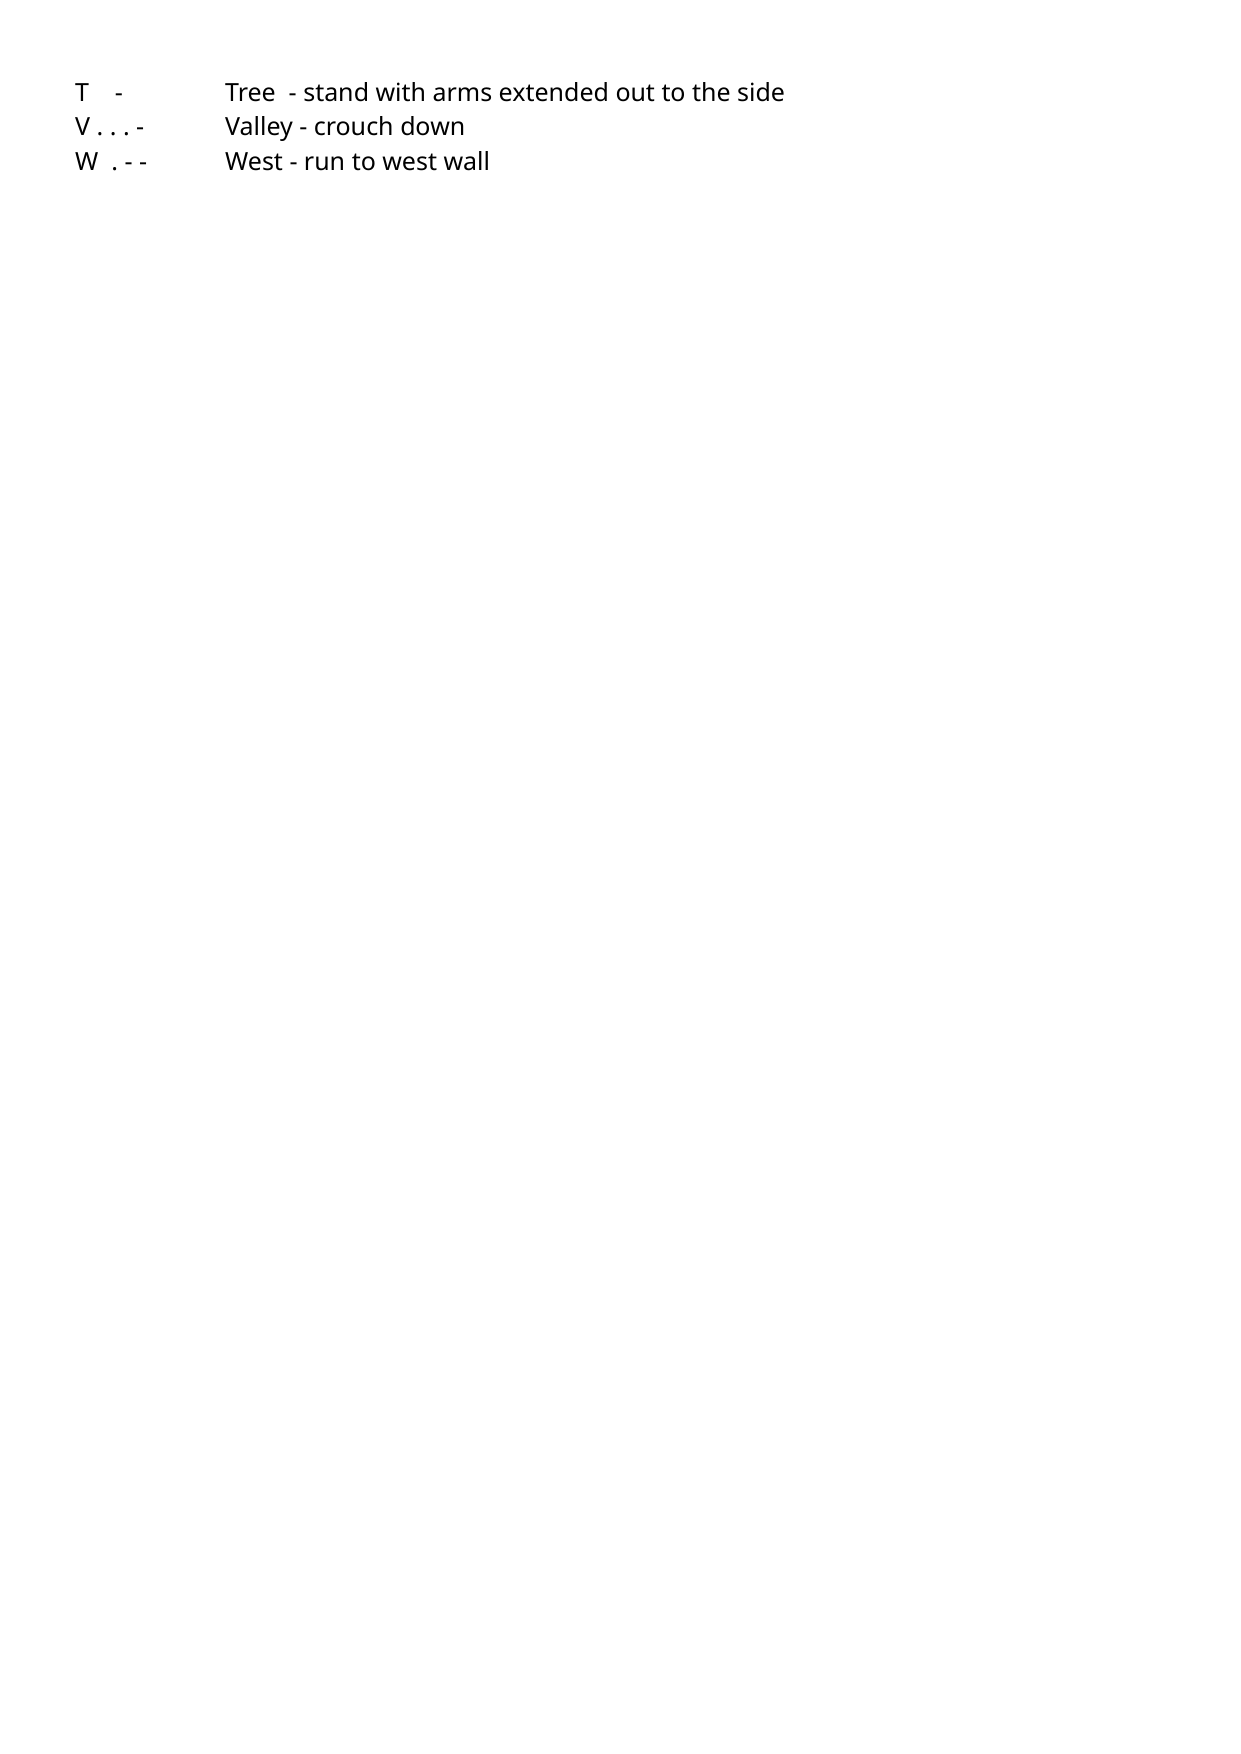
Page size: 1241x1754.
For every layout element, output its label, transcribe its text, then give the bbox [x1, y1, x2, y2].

text W . - - West - run to west wall [75, 143, 1165, 177]
text V . . . - Valley - crouch down [75, 109, 1165, 143]
text T - Tree - stand with arms extended out to the side [75, 75, 1165, 109]
